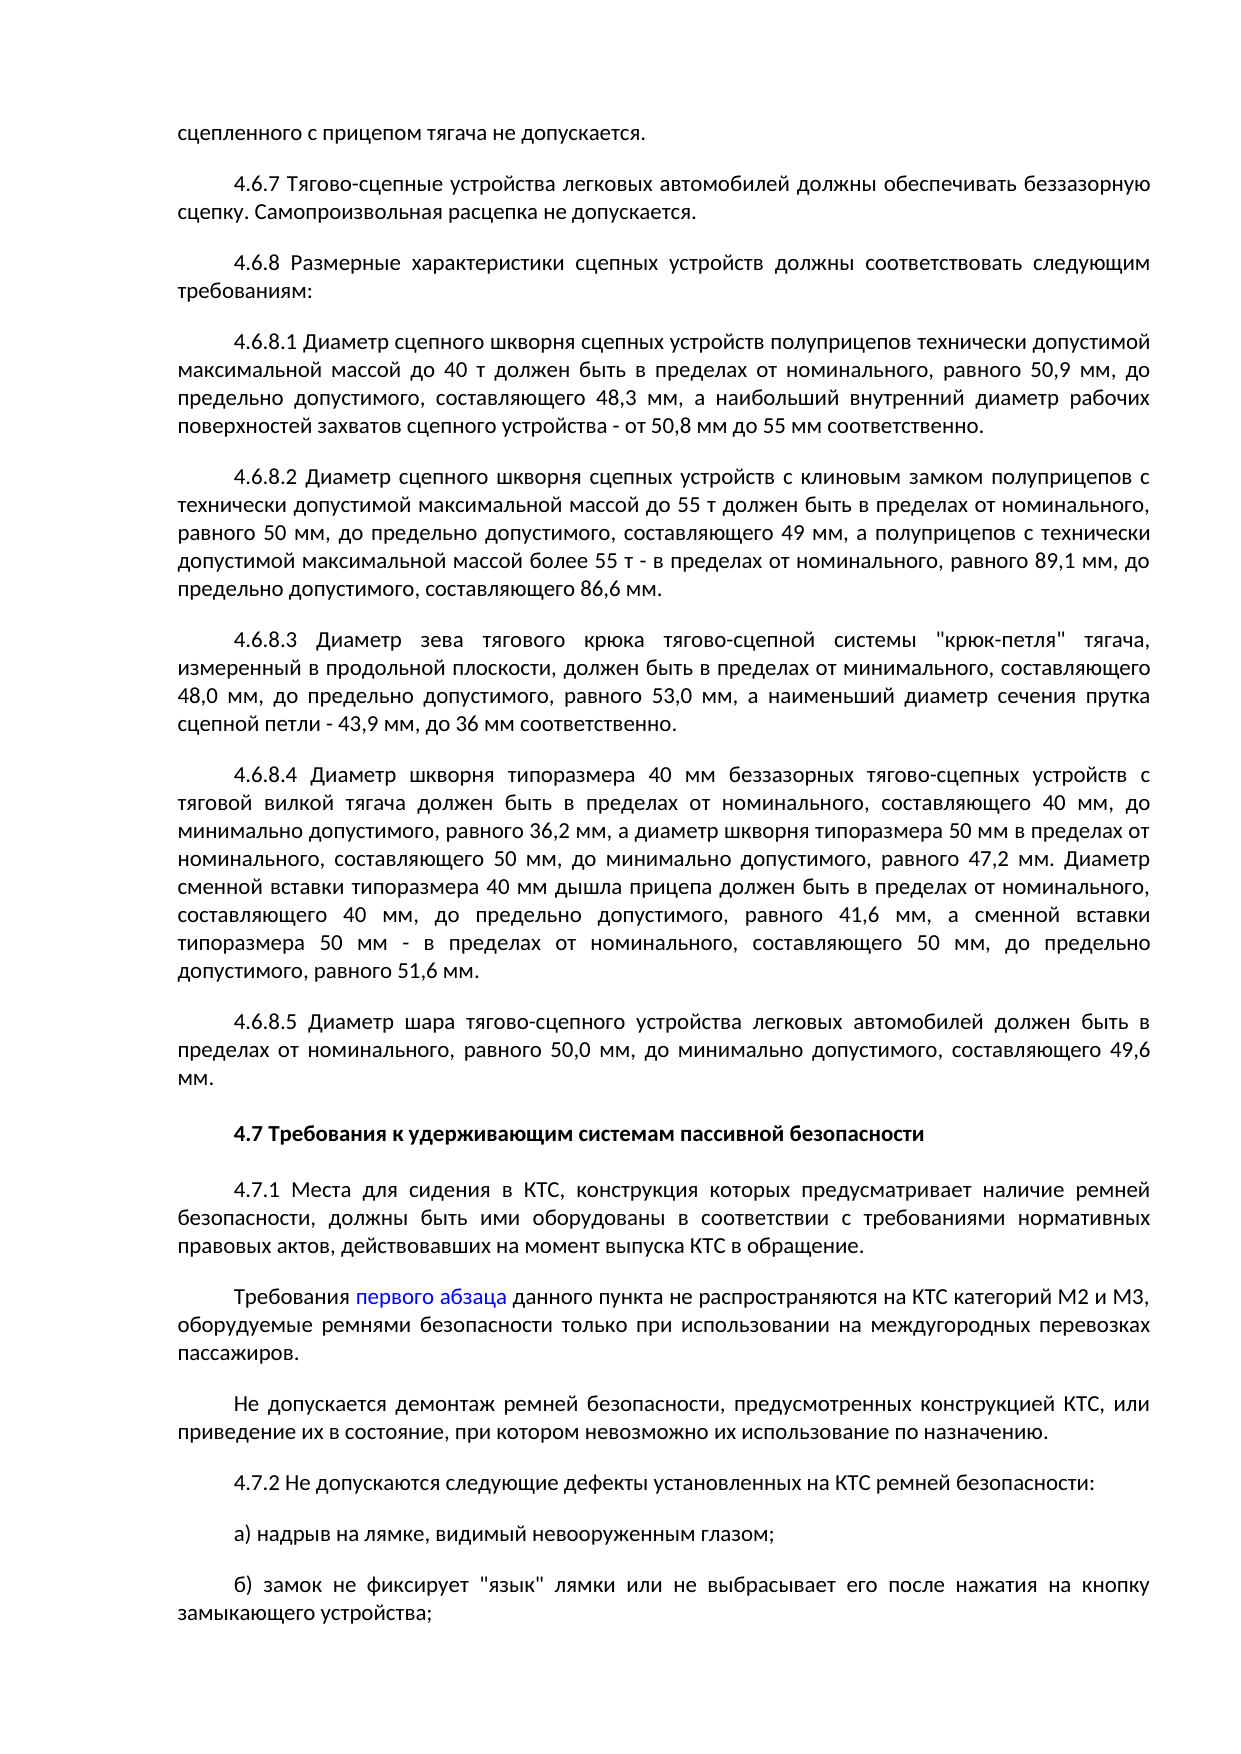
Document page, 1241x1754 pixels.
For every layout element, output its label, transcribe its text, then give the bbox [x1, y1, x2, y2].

text 4.7.2 Не допускаются следующие дефекты установленных на КТС ремней безопасности: [177, 1468, 1152, 1496]
text 4.6.8.3 Диаметр зева тягового крюка тягово-сцепной системы "крюк-петля" тягача, измеренный в продольной плоскости, должен быть в пределах от минимального, составляющего 48,0 мм, до предельно допустимого, равного 53,0 мм, а наименьший диаметр сечения прутка сцепной петли - 43,9 мм, до 36 мм соответственно. [177, 625, 1152, 737]
text 4.6.8.2 Диаметр сцепного шкворня сцепных устройств с клиновым замком полуприцепов с технически допустимой максимальной массой до 55 т должен быть в пределах от номинального, равного 50 мм, до предельно допустимого, составляющего 49 мм, а полуприцепов с технически допустимой максимальной массой более 55 т - в пределах от номинального, равного 89,1 мм, до предельно допустимого, составляющего 86,6 мм. [177, 462, 1152, 602]
text Требования первого абзаца данного пункта не распространяются на КТС категорий M2 и M3, оборудуемые ремнями безопасности только при использовании на междугородных перевозках пассажиров. [177, 1282, 1152, 1366]
text а) надрыв на лямке, видимый невооруженным глазом; [177, 1519, 1152, 1547]
text 4.6.8.5 Диаметр шара тягово-сцепного устройства легковых автомобилей должен быть в пределах от номинального, равного 50,0 мм, до минимально допустимого, составляющего 49,6 мм. [177, 1007, 1152, 1091]
text 4.6.8.1 Диаметр сцепного шкворня сцепных устройств полуприцепов технически допустимой максимальной массой до 40 т должен быть в пределах от номинального, равного 50,9 мм, до предельно допустимого, составляющего 48,3 мм, а наибольший внутренний диаметр рабочих поверхностей захватов сцепного устройства - от 50,8 мм до 55 мм соответственно. [177, 327, 1152, 439]
text б) замок не фиксирует "язык" лямки или не выбрасывает его после нажатия на кнопку замыкающего устройства; [177, 1570, 1152, 1626]
text 4.6.8 Размерные характеристики сцепных устройств должны соответствовать следующим требованиям: [177, 248, 1152, 304]
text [177, 118, 1152, 146]
text Не допускается демонтаж ремней безопасности, предусмотренных конструкцией КТС, или приведение их в состояние, при котором невозможно их использование по назначению. [177, 1389, 1152, 1445]
text 4.6.7 Тягово-сцепные устройства легковых автомобилей должны обеспечивать беззазорную сцепку. Самопроизвольная расцепка не допускается. [177, 169, 1152, 225]
title 4.7 Требования к удерживающим системам пассивной безопасности [177, 1119, 1152, 1147]
text 4.6.8.4 Диаметр шкворня типоразмера 40 мм беззазорных тягово-сцепных устройств с тяговой вилкой тягача должен быть в пределах от номинального, составляющего 40 мм, до минимально допустимого, равного 36,2 мм, а диаметр шкворня типоразмера 50 мм в пределах от номинального, составляющего 50 мм, до минимально допустимого, равного 47,2 мм. Диаметр сменной вставки типоразмера 40 мм дышла прицепа должен быть в пределах от номинального, составляющего 40 мм, до предельно допустимого, равного 41,6 мм, а сменной вставки типоразмера 50 мм - в пределах от номинального, составляющего 50 мм, до предельно допустимого, равного 51,6 мм. [177, 760, 1152, 984]
text 4.7.1 Места для сидения в КТС, конструкция которых предусматривает наличие ремней безопасности, должны быть ими оборудованы в соответствии с требованиями нормативных правовых актов, действовавших на момент выпуска КТС в обращение. [177, 1175, 1152, 1259]
